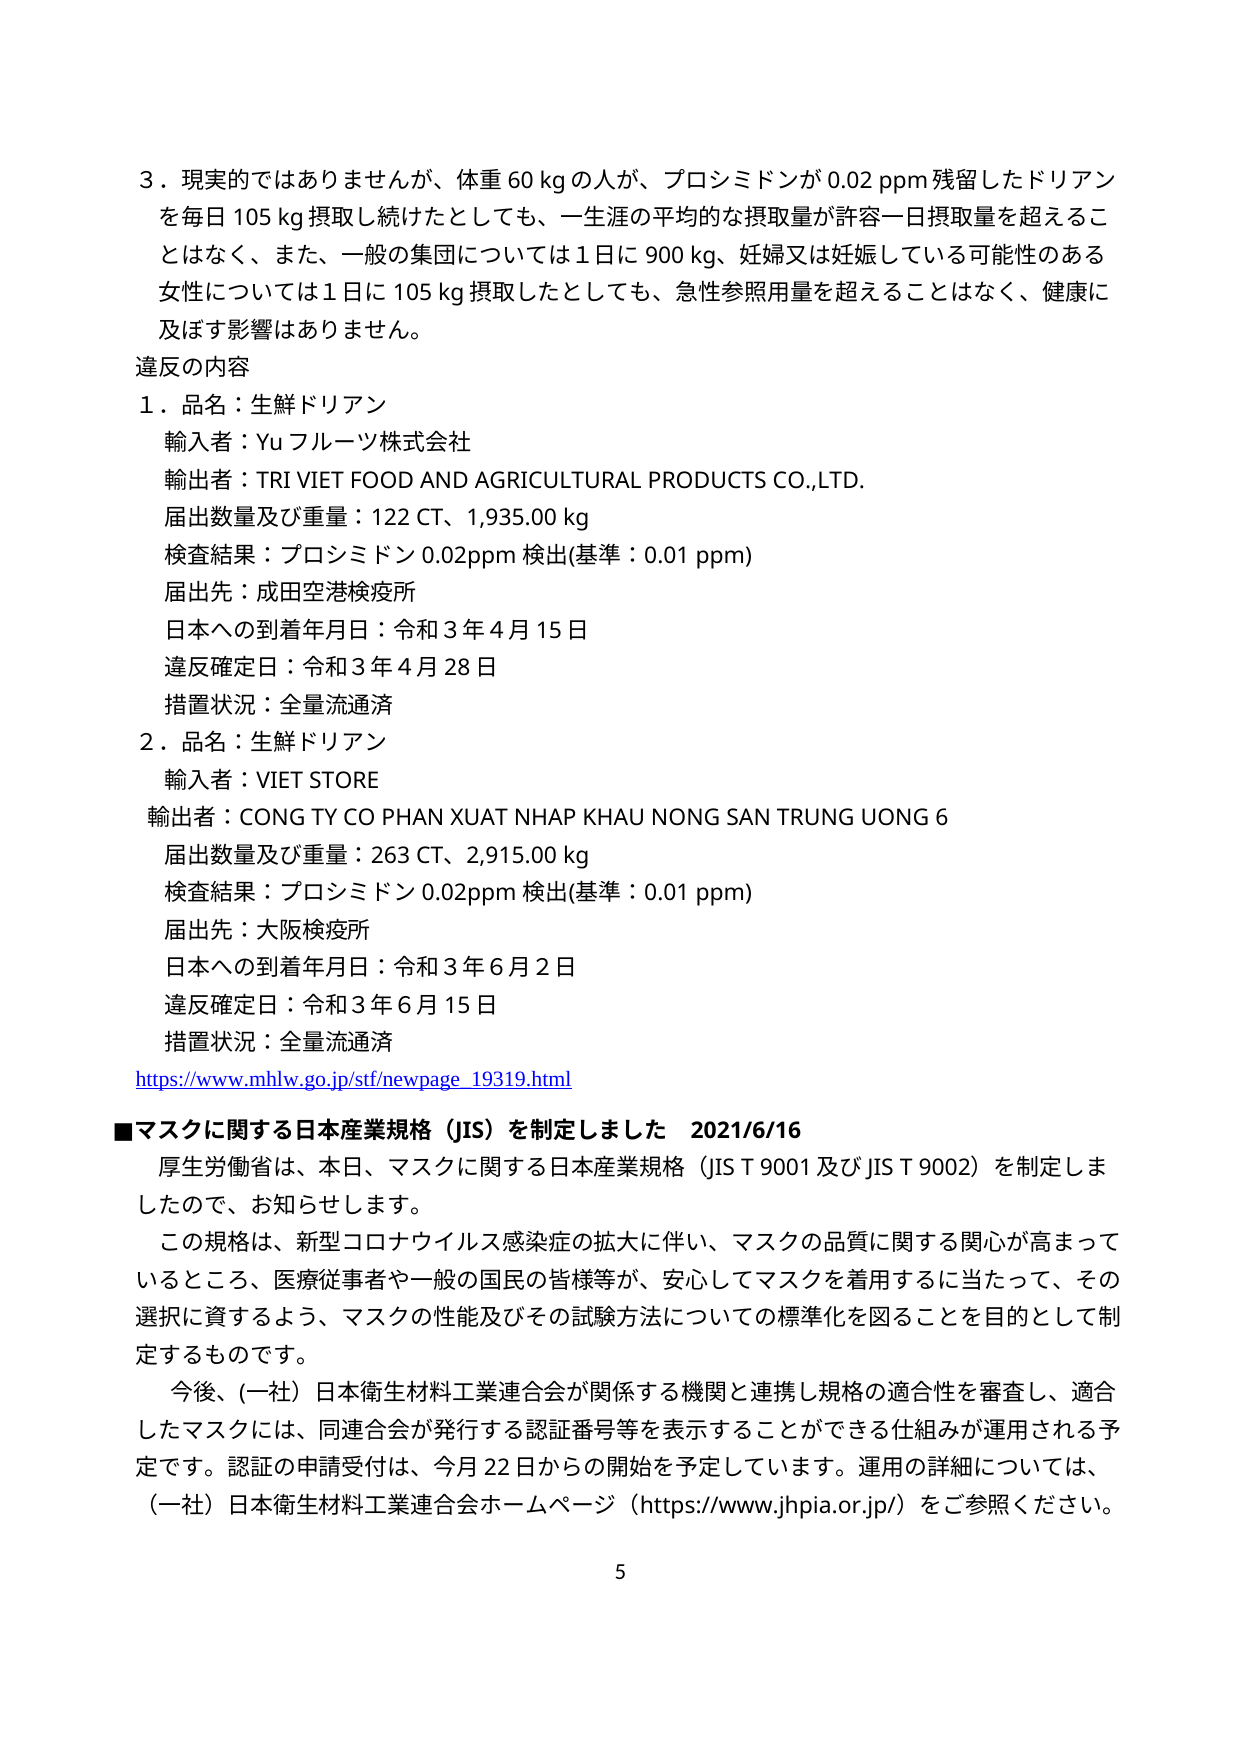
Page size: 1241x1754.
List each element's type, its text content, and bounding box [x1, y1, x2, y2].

text 今後、(一社）日本衛生材料工業連合会が関係する機関と連携し規格の適合性を審査し、適合したマスクには、同連合会が発行する認証番号等を表示することができる仕組みが運用される予定です。認証の申請受付は、今月22日からの開始を予定しています。運用の詳細については、（一社）日本衛生材料工業連合会ホームページ（https://www.jhpia.or.jp/）をご参照ください。 [112, 1372, 1128, 1522]
text ２．品名：生鮮ドリアン [135, 722, 1128, 760]
text 日本への到着年月日：令和３年４月15日 [112, 610, 1128, 647]
text 違反確定日：令和３年６月15日 [112, 985, 1128, 1022]
text 検査結果：プロシミドン 0.02ppm 検出(基準：0.01 ppm) [112, 872, 1128, 910]
text 検査結果：プロシミドン 0.02ppm 検出(基準：0.01 ppm) [112, 535, 1128, 572]
text 届出先：大阪検疫所 [112, 910, 1128, 947]
text 輸入者：VIET STORE [112, 760, 1128, 797]
text １．品名：生鮮ドリアン [135, 385, 1128, 422]
text https://www.mhlw.go.jp/stf/newpage_19319.html [112, 1060, 1128, 1097]
text 措置状況：全量流通済 [112, 685, 1128, 722]
text この規格は、新型コロナウイルス感染症の拡大に伴い、マスクの品質に関する関心が高まっているところ、医療従事者や一般の国民の皆様等が、安心してマスクを着用するに当たって、その選択に資するよう、マスクの性能及びその試験方法についての標準化を図ることを目的として制定するものです。 [135, 1222, 1128, 1372]
text 日本への到着年月日：令和３年６月２日 [112, 947, 1128, 985]
text 厚生労働省は、本日、マスクに関する日本産業規格（JIS T 9001及びJIS T 9002）を制定しましたので、お知らせします。 [135, 1147, 1128, 1222]
text 違反確定日：令和３年４月28日 [112, 647, 1128, 685]
text 届出先：成田空港検疫所 [112, 572, 1128, 610]
text 届出数量及び重量：122 CT、1,935.00 kg [112, 497, 1128, 535]
text 届出数量及び重量：263 CT、2,915.00 kg [135, 835, 1128, 872]
text ■マスクに関する日本産業規格（JIS）を制定しました 2021/6/16 [112, 1110, 1128, 1147]
text 措置状況：全量流通済 [112, 1022, 1128, 1060]
text ３．現実的ではありませんが、体重 60 kgの人が、プロシミドンが0.02 ppm残留したドリアンを毎日 105 kg摂取し続けたとしても、一生涯の平均的な摂取量が許容一日摂取量を超えることはなく、また、一般の集団については１日に 900 kg、妊婦又は妊娠している可能性のある女性については１日に 105 kg摂取したとしても、急性参照用量を超えることはなく、健康に及ぼす影響はありません。 [135, 160, 1128, 347]
text 輸出者：TRI VIET FOOD AND AGRICULTURAL PRODUCTS CO.,LTD. [135, 460, 1128, 497]
text 輸出者：CONG TY CO PHAN XUAT NHAP KHAU NONG SAN TRUNG UONG 6 [112, 797, 1128, 835]
text 輸入者：Yuフルーツ株式会社 [135, 422, 1128, 460]
text 違反の内容 [135, 347, 1128, 385]
